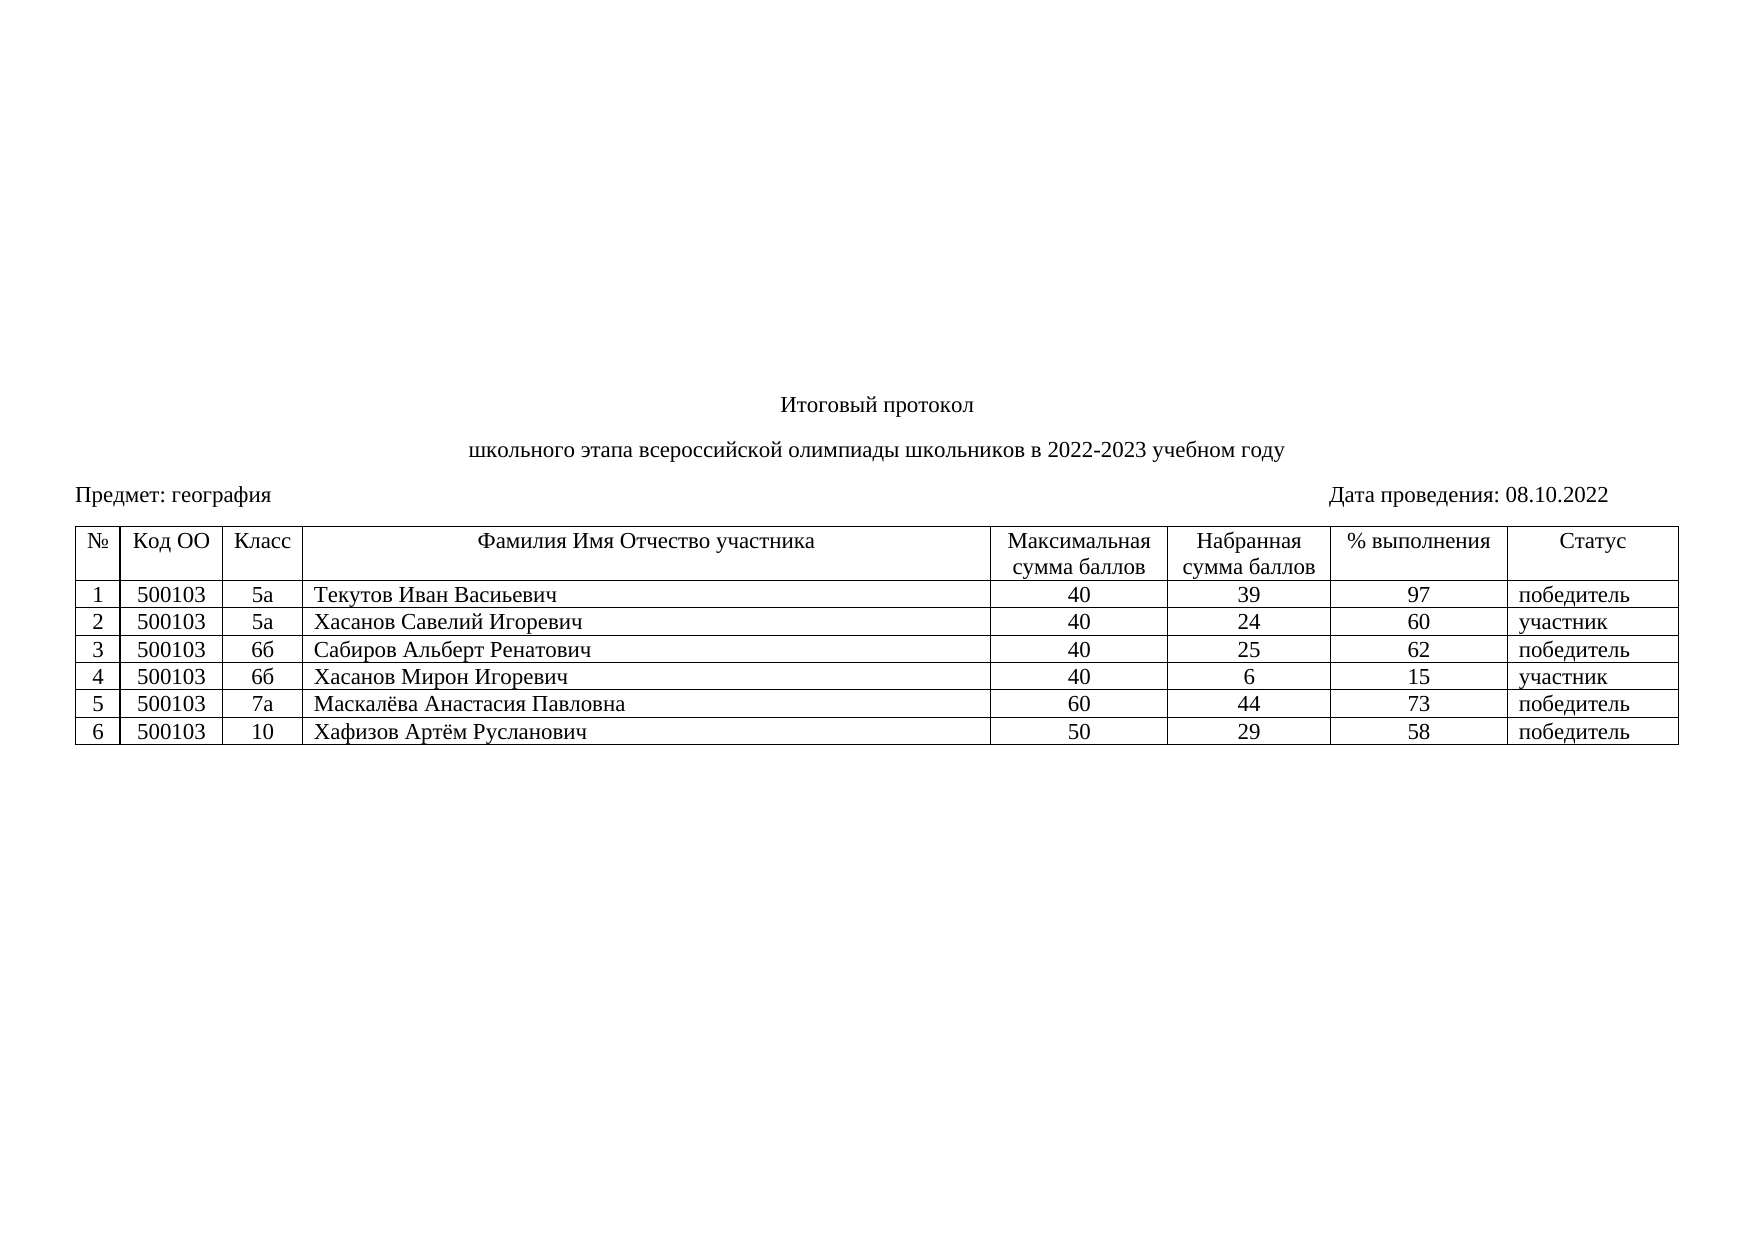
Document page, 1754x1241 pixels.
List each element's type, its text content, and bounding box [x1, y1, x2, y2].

table_header Набранная сумма баллов [1168, 527, 1330, 580]
table_cell 6 [1168, 663, 1330, 689]
table_cell 5а [223, 608, 302, 634]
table_cell 7а [223, 690, 302, 717]
table_cell 6б [223, 663, 302, 689]
table_cell 5а [223, 581, 302, 607]
text Предмет: география Дата проведения: 08.10.2022 [75, 481, 1679, 507]
table_cell Хасанов Савелий Игоревич [303, 608, 990, 634]
table_cell 500103 [121, 663, 222, 689]
table_cell участник [1508, 663, 1678, 689]
table_cell 4 [76, 663, 119, 689]
table_header Код ОО [121, 527, 222, 580]
table_cell Маскалёва Анастасия Павловна [303, 690, 990, 717]
table_cell победитель [1508, 718, 1678, 744]
table_cell 3 [76, 636, 119, 662]
table_cell 40 [991, 608, 1167, 634]
table_cell 73 [1331, 690, 1507, 717]
table_cell 44 [1168, 690, 1330, 717]
table_cell Сабиров Альберт Ренатович [303, 636, 990, 662]
table_cell 97 [1331, 581, 1507, 607]
table_cell победитель [1508, 636, 1678, 662]
table_cell 15 [1331, 663, 1507, 689]
table_cell 5 [76, 690, 119, 717]
table_header Максимальная сумма баллов [991, 527, 1167, 580]
table_cell 62 [1331, 636, 1507, 662]
table_cell 500103 [121, 581, 222, 607]
table_cell 500103 [121, 718, 222, 744]
table_header Статус [1508, 527, 1678, 580]
table_header Класс [223, 527, 302, 580]
table_cell 6б [223, 636, 302, 662]
table_cell победитель [1508, 581, 1678, 607]
table_cell 40 [991, 663, 1167, 689]
table_cell 500103 [121, 636, 222, 662]
table_cell Хафизов Артём Русланович [303, 718, 990, 744]
table_cell 29 [1168, 718, 1330, 744]
table_cell 500103 [121, 608, 222, 634]
table_cell 10 [223, 718, 302, 744]
table_header № [76, 527, 119, 580]
table_cell участник [1508, 608, 1678, 634]
table_cell 50 [991, 718, 1167, 744]
table_cell 60 [1331, 608, 1507, 634]
table_cell 6 [76, 718, 119, 744]
table_cell 2 [76, 608, 119, 634]
table_cell Хасанов Мирон Игоревич [303, 663, 990, 689]
table_cell 500103 [121, 690, 222, 717]
table_header % выполнения [1331, 527, 1507, 580]
table_cell Текутов Иван Васиьевич [303, 581, 990, 607]
text Итоговый протокол [75, 391, 1679, 417]
table_cell 40 [991, 581, 1167, 607]
table_header Фамилия Имя Отчество участника [303, 527, 990, 580]
table_cell 39 [1168, 581, 1330, 607]
table_cell 24 [1168, 608, 1330, 634]
table_cell 40 [991, 636, 1167, 662]
table_cell 25 [1168, 636, 1330, 662]
table_cell 1 [76, 581, 119, 607]
text школьного этапа всероссийской олимпиады школьников в 2022-2023 учебном году [75, 436, 1679, 462]
table_cell победитель [1508, 690, 1678, 717]
table_cell 60 [991, 690, 1167, 717]
table_cell 58 [1331, 718, 1507, 744]
